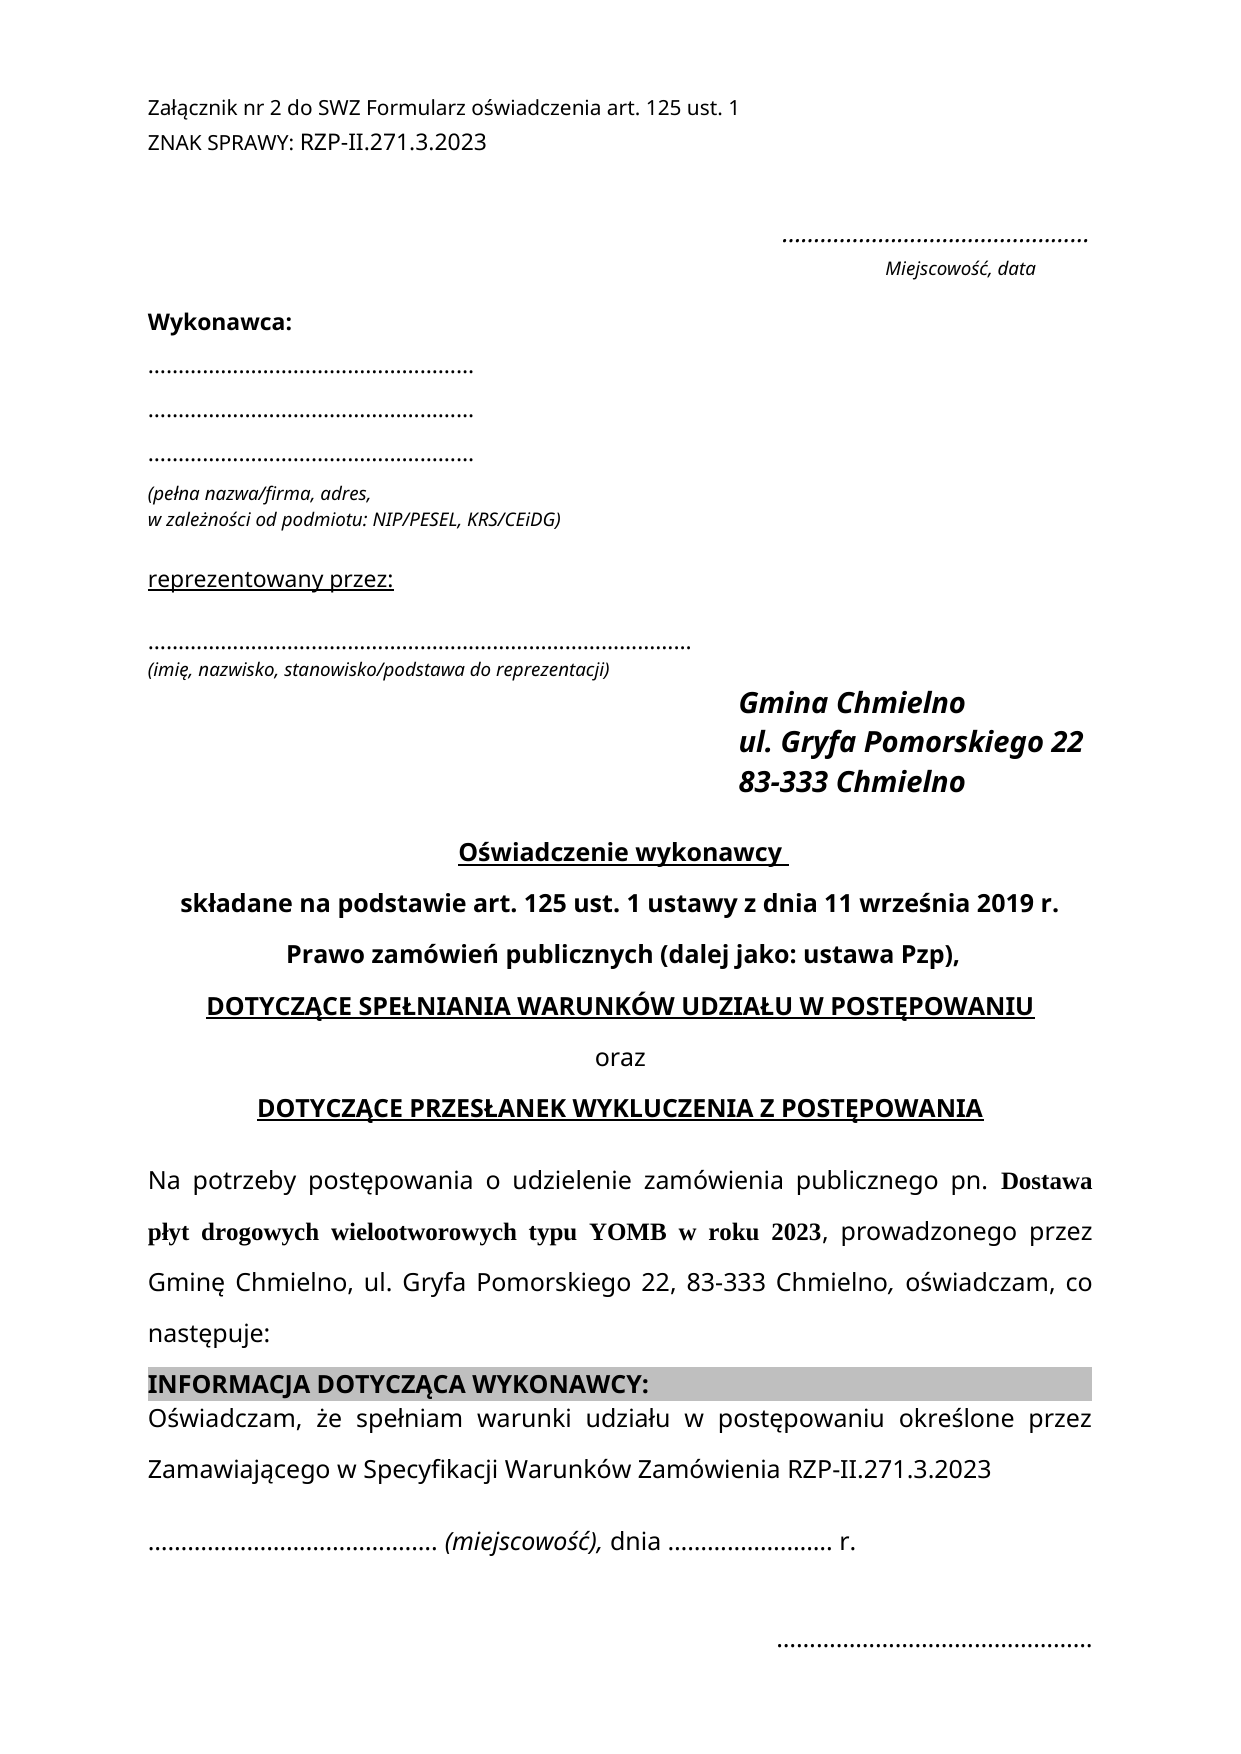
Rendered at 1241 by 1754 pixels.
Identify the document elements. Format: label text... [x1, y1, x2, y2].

text ………………………………………… [148, 1575, 1092, 1654]
text oraz [148, 1039, 1092, 1073]
text Na potrzeby postępowania o udzielenie zamówienia publicznego pn. Dostawa płyt drogowych wielootworowych typu YOMB w roku 2023, prowadzonego przez Gminę Chmielno, ul. Gryfa Pomorskiego 22, 83-333 Chmielno, oświadczam, co następuje: [148, 1163, 1092, 1350]
text ZNAK SPRAWY: RZP-II.271.3.2023 [148, 126, 1092, 157]
text ……………………………….……. (miejscowość), dnia ………..…….……. r. [148, 1524, 1092, 1558]
text ……………………………………………………………………………… [148, 625, 1092, 656]
text 83-333 Chmielno [738, 761, 1092, 801]
text DOTYCZĄCE SPEŁNIANIA WARUNKÓW UDZIAŁU W POSTĘPOWANIU [148, 988, 1092, 1022]
text składane na podstawie art. 125 ust. 1 ustawy z dnia 11 września 2019 r. [148, 886, 1092, 920]
text Gmina Chmielno [738, 682, 1092, 722]
text Prawo zamówień publicznych (dalej jako: ustawa Pzp), [148, 937, 1092, 971]
text ………………………………………… [148, 182, 1092, 250]
text DOTYCZĄCE PRZESŁANEK WYKLUCZENIA Z POSTĘPOWANIA [148, 1090, 1092, 1124]
text ……………………………………………… [148, 437, 1092, 468]
text reprezentowany przez: [148, 563, 1092, 594]
text ul. Gryfa Pomorskiego 22 [738, 722, 1092, 761]
text Miejscowość, data [148, 255, 1092, 281]
text ……………………………………………… [148, 393, 1092, 424]
text Oświadczenie wykonawcy [148, 835, 1092, 869]
text Oświadczam, że spełniam warunki udziału w postępowaniu określone przez Zamawiającego w Specyfikacji Warunków Zamówienia RZP-II.271.3.2023 [148, 1401, 1092, 1486]
text (pełna nazwa/firma, adres, [148, 480, 1092, 506]
text w zależności od podmiotu: NIP/PESEL, KRS/CEiDG) [148, 506, 1092, 531]
text (imię, nazwisko, stanowisko/podstawa do reprezentacji) [148, 656, 1092, 682]
text Wykonawca: [148, 305, 1092, 337]
text Załącznik nr 2 do SWZ Formularz oświadczenia art. 125 ust. 1 [148, 93, 1092, 121]
text INFORMACJA DOTYCZĄCA WYKONAWCY: [148, 1367, 1092, 1401]
text ……………………………………………… [148, 349, 1092, 380]
